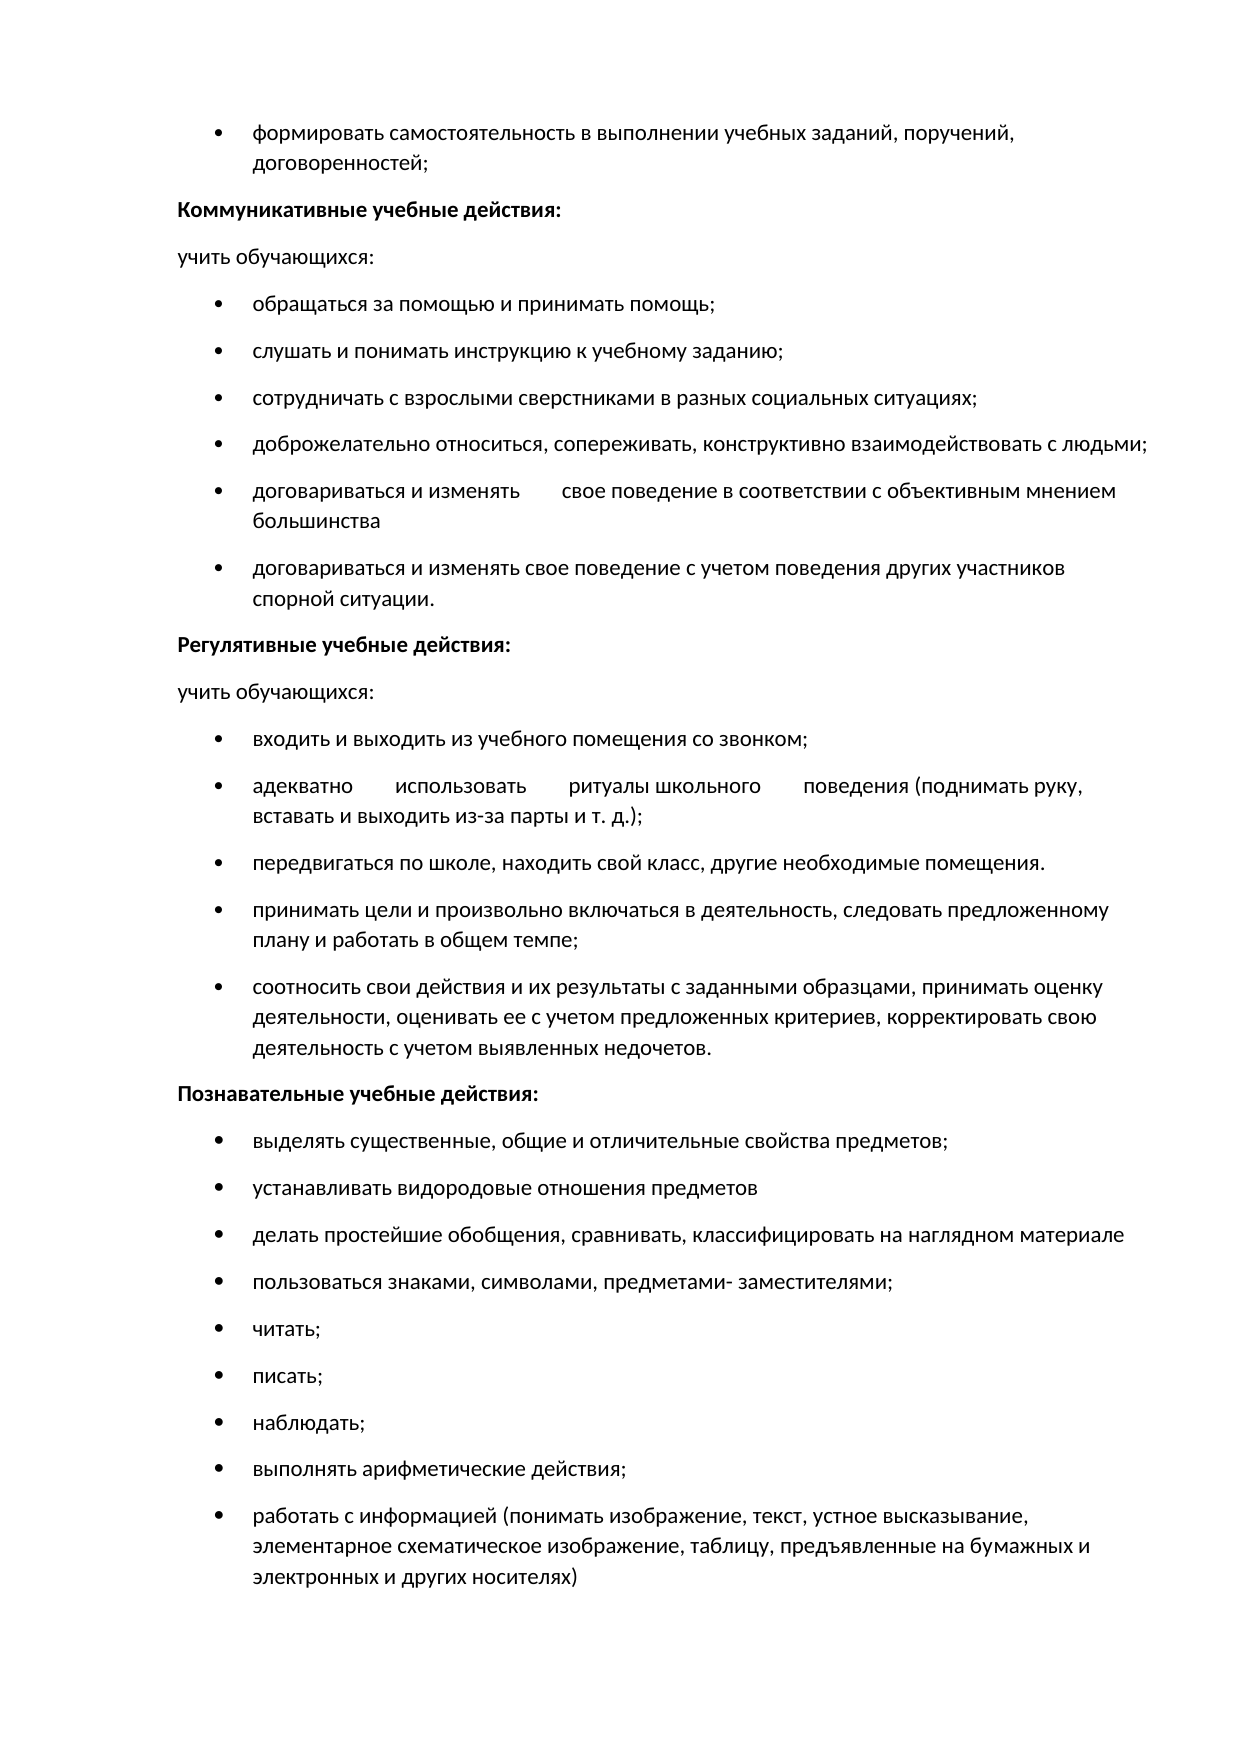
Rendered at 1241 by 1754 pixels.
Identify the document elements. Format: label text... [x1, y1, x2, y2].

list договариваться и изменять свое поведение в соответствии с объективным мнением большинства [215, 476, 1152, 535]
list выделять существенные, общие и отличительные свойства предметов; [215, 1126, 1152, 1154]
list выполнять арифметические действия; [215, 1454, 1152, 1483]
list адекватно использовать ритуалы школьного поведения (поднимать руку, вставать и выходить из-за парты и т. д.); [215, 771, 1152, 829]
text Регулятивные учебные действия: [177, 631, 1152, 659]
list формировать самостоятельность в выполнении учебных заданий, поручений, договоренностей; [215, 118, 1152, 176]
text учить обучающихся: [177, 677, 1152, 706]
text учить обучающихся: [177, 242, 1152, 270]
list соотносить свои действия и их результаты с заданными образцами, принимать оценку деятельности, оценивать ее с учетом предложенных критериев, корректировать свою деятельность с учетом выявленных недочетов. [215, 972, 1152, 1061]
list принимать цели и произвольно включаться в деятельность, следовать предложенному плану и работать в общем темпе; [215, 895, 1152, 953]
list писать; [215, 1361, 1152, 1389]
list устанавливать видородовые отношения предметов [215, 1173, 1152, 1201]
list передвигаться по школе, находить свой класс, другие необходимые помещения. [215, 848, 1152, 876]
list обращаться за помощью и принимать помощь; [215, 289, 1152, 317]
list слушать и понимать инструкцию к учебному заданию; [215, 336, 1152, 364]
list сотрудничать с взрослыми сверстниками в разных социальных ситуациях; [215, 383, 1152, 411]
text Познавательные учебные действия: [177, 1079, 1152, 1108]
list договариваться и изменять свое поведение с учетом поведения других участников спорной ситуации. [215, 553, 1152, 612]
text Коммуникативные учебные действия: [177, 195, 1152, 223]
list пользоваться знаками, символами, предметами- заместителями; [215, 1267, 1152, 1295]
list работать с информацией (понимать изображение, текст, устное высказывание, элементарное схематическое изображение, таблицу, предъявленные на бумажных и электронных и других носителях) [215, 1501, 1152, 1590]
list входить и выходить из учебного помещения со звонком; [215, 724, 1152, 752]
list читать; [215, 1314, 1152, 1342]
list делать простейшие обобщения, сравнивать, классифицировать на наглядном материале [215, 1220, 1152, 1248]
list наблюдать; [215, 1408, 1152, 1436]
list доброжелательно относиться, сопереживать, конструктивно взаимодействовать с людьми; [215, 429, 1152, 458]
